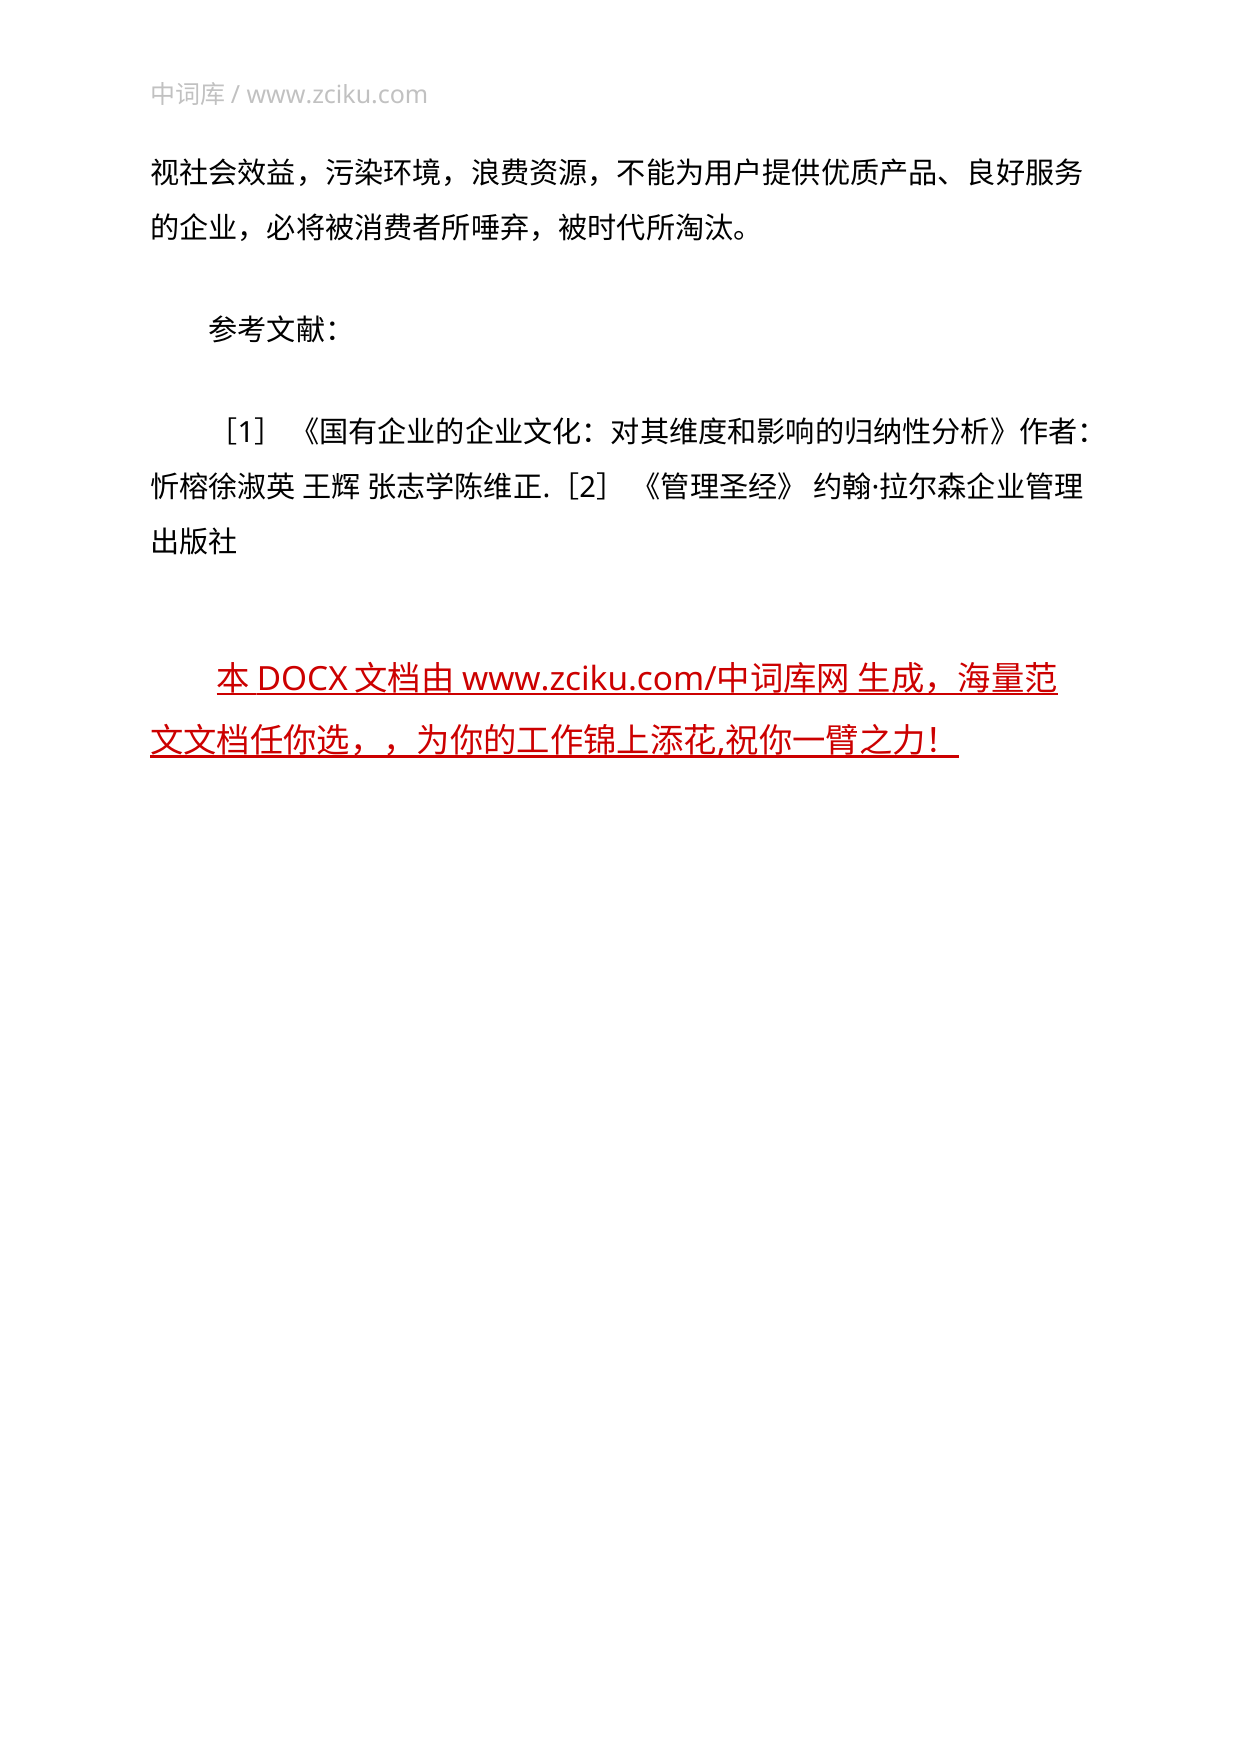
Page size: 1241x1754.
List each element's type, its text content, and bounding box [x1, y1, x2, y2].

text 本DOCX文档由 www.zciku.com/中词库网 生成，海量范文文档任你选，，为你的工作锦上添花,祝你一臂之力！ [150, 651, 1090, 763]
text 参考文献： [150, 307, 1090, 349]
text ［1］ 《国有企业的企业文化：对其维度和影响的归纳性分析》作者：忻榕徐淑英 王辉 张志学陈维正.［2］ 《管理圣经》 约翰·拉尔森企业管理出版社 [150, 408, 1090, 561]
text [150, 150, 1090, 247]
